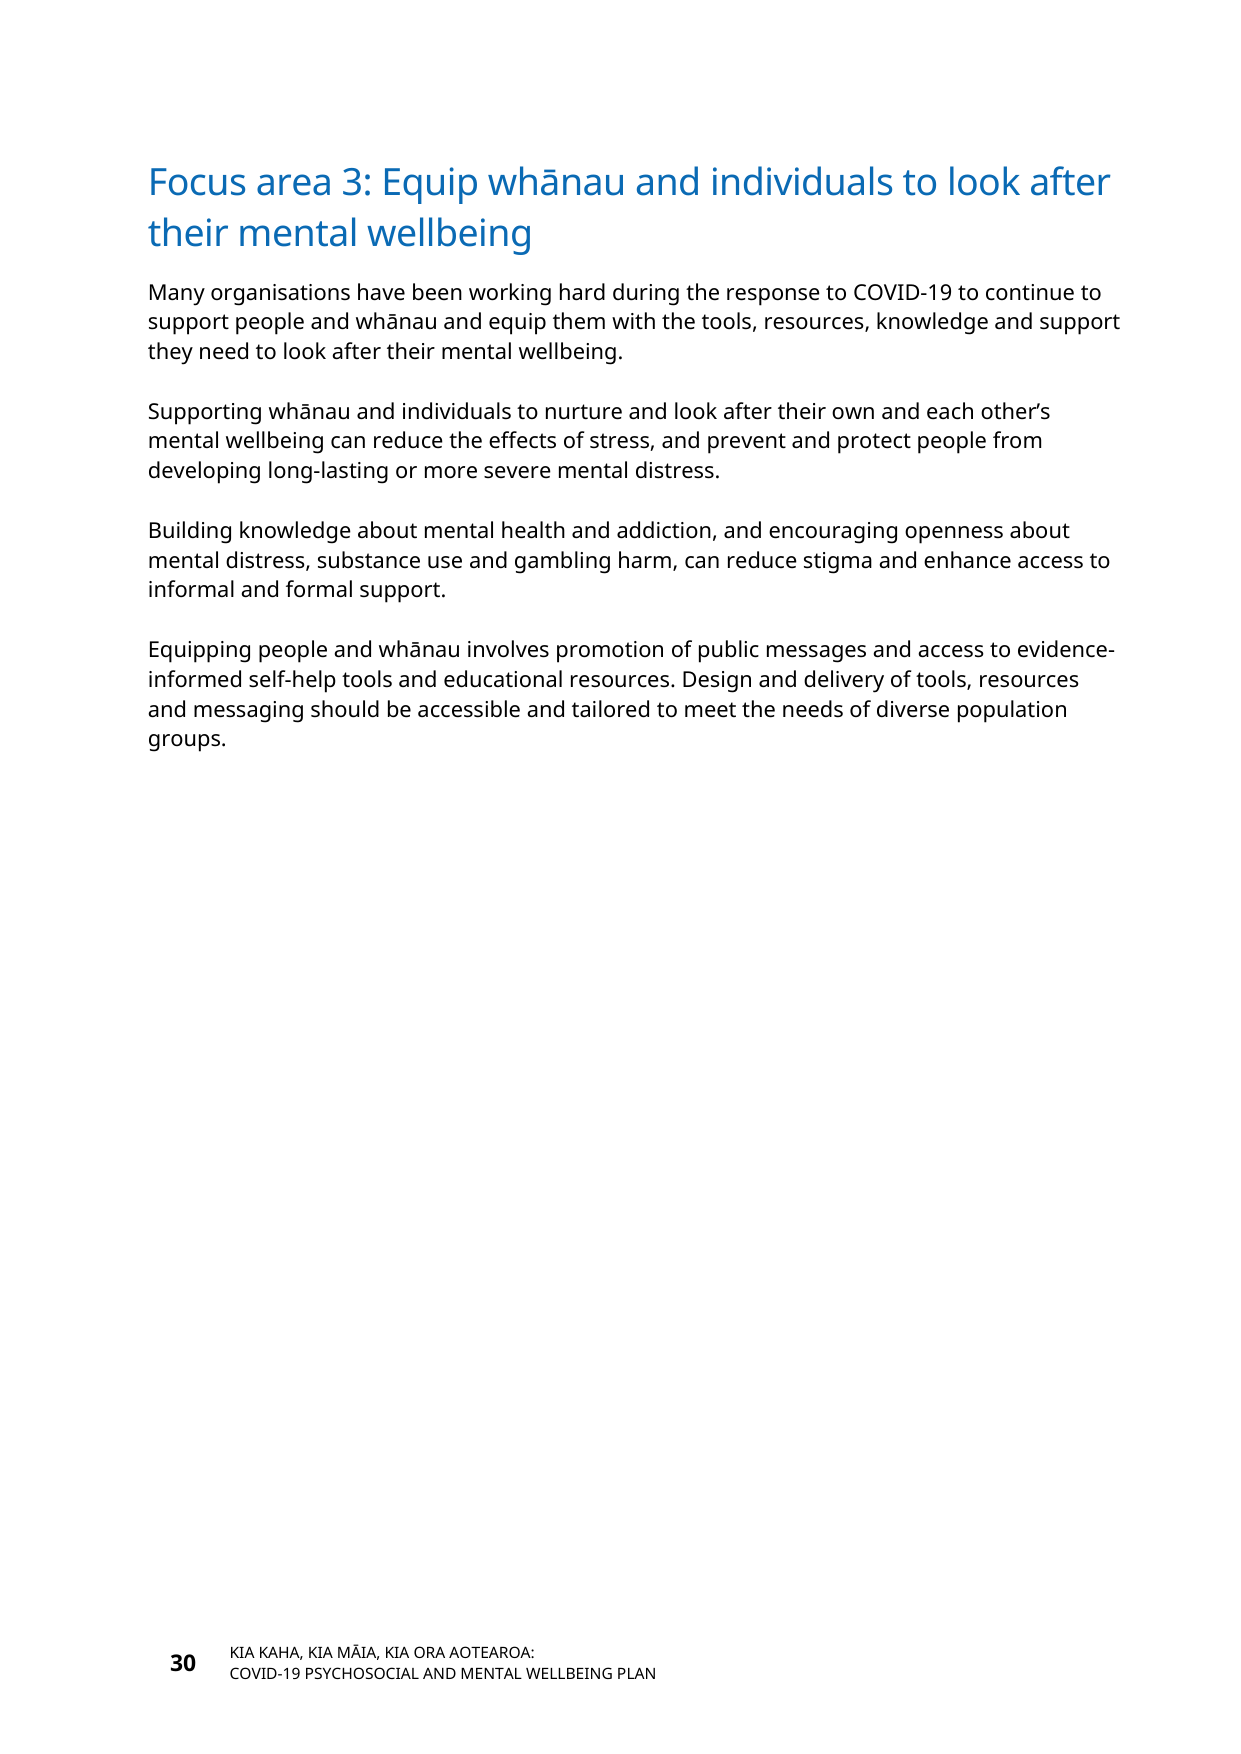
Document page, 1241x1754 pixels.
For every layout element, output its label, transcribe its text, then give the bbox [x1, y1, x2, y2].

text Many organisations have been working hard during the response to COVID-19 to continue to support people and whānau and equip them with the tools, resources, knowledge and support they need to look after their mental wellbeing. [148, 276, 1122, 366]
text Building knowledge about mental health and addiction, and encouraging openness about mental distress, substance use and gambling harm, can reduce stigma and enhance access to informal and formal support. [148, 515, 1122, 604]
subtitle Focus area 3: Equip whānau and individuals to look after their mental wellbeing [148, 156, 1122, 258]
text Supporting whānau and individuals to nurture and look after their own and each other’s mental wellbeing can reduce the effects of stress, and prevent and protect people from developing long-lasting or more severe mental distress. [148, 396, 1122, 485]
text Equipping people and whānau involves promotion of public messages and access to evidence-informed self-help tools and educational resources. Design and delivery of tools, resources and messaging should be accessible and tailored to meet the needs of diverse population groups. [148, 634, 1122, 753]
